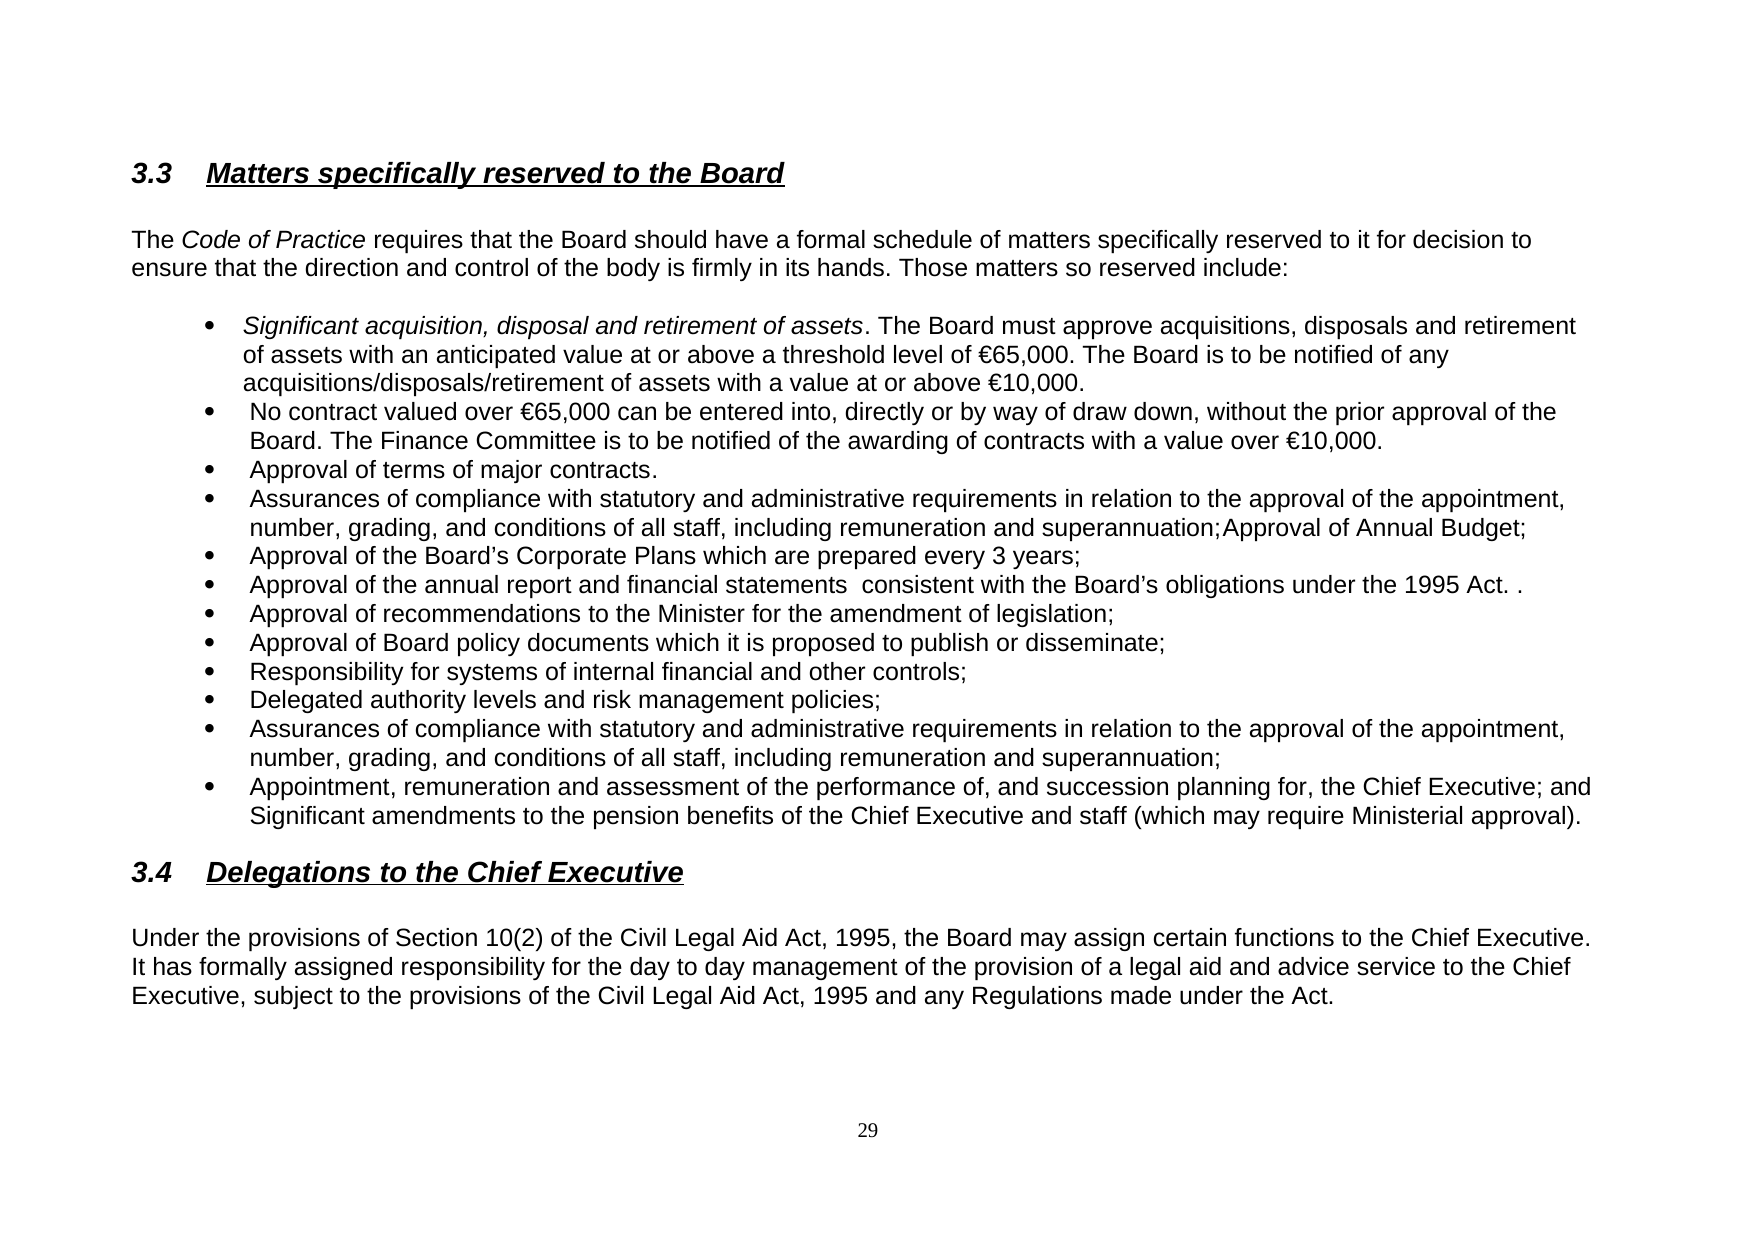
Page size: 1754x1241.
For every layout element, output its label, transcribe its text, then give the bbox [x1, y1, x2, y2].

list Approval of recommendations to the Minister for the amendment of legislation; [205, 599, 1604, 628]
list Delegated authority levels and risk management policies; [205, 686, 1604, 714]
list Assurances of compliance with statutory and administrative requirements in relation to the approval of the appointment, number, grading, and conditions of all staff, including remuneration and superannuation;Approval of Annual Budget; [205, 484, 1604, 541]
list No contract valued over €65,000 can be entered into, directly or by way of draw down, without the prior approval of the Board. The Finance Committee is to be notified of the awarding of contracts with a value over €10,000. [205, 397, 1604, 455]
subtitle Matters specifically reserved to the Board [131, 156, 1604, 189]
list Approval of the annual report and financial statements consistent with the Board’s obligations under the 1995 Act. . [205, 570, 1604, 599]
text Significant amendments to the pension benefits of the Chief Executive and staff (which may require Ministerial approval). [249, 801, 1604, 829]
list Approval of the Board’s Corporate Plans which are prepared every 3 years; [205, 541, 1604, 570]
list Responsibility for systems of internal financial and other controls; [205, 657, 1604, 686]
list Approval of Board policy documents which it is proposed to publish or disseminate; [205, 628, 1604, 657]
text The Code of Practice requires that the Board should have a formal schedule of matters specifically reserved to it for decision to ensure that the direction and control of the body is firmly in its hands. Those matters so reserved include: [131, 224, 1604, 282]
list Appointment, remuneration and assessment of the performance of, and succession planning for, the Chief Executive; and [205, 772, 1604, 801]
list Approval of terms of major contracts. [205, 455, 1604, 484]
text Under the provisions of Section 10(2) of the Civil Legal Aid Act, 1995, the Board may assign certain functions to the Chief Executive. It has formally assigned responsibility for the day to day management of the provision of a legal aid and advice service to the Chief Executive, subject to the provisions of the Civil Legal Aid Act, 1995 and any Regulations made under the Act. [131, 923, 1604, 1009]
subtitle Delegations to the Chief Executive [131, 854, 1604, 888]
list Assurances of compliance with statutory and administrative requirements in relation to the approval of the appointment, number, grading, and conditions of all staff, including remuneration and superannuation; [205, 714, 1604, 772]
list Significant acquisition, disposal and retirement of assets. The Board must approve acquisitions, disposals and retirement of assets with an anticipated value at or above a threshold level of €65,000. The Board is to be notified of any acquisitions/disposals/retirement of assets with a value at or above €10,000. [205, 311, 1604, 397]
